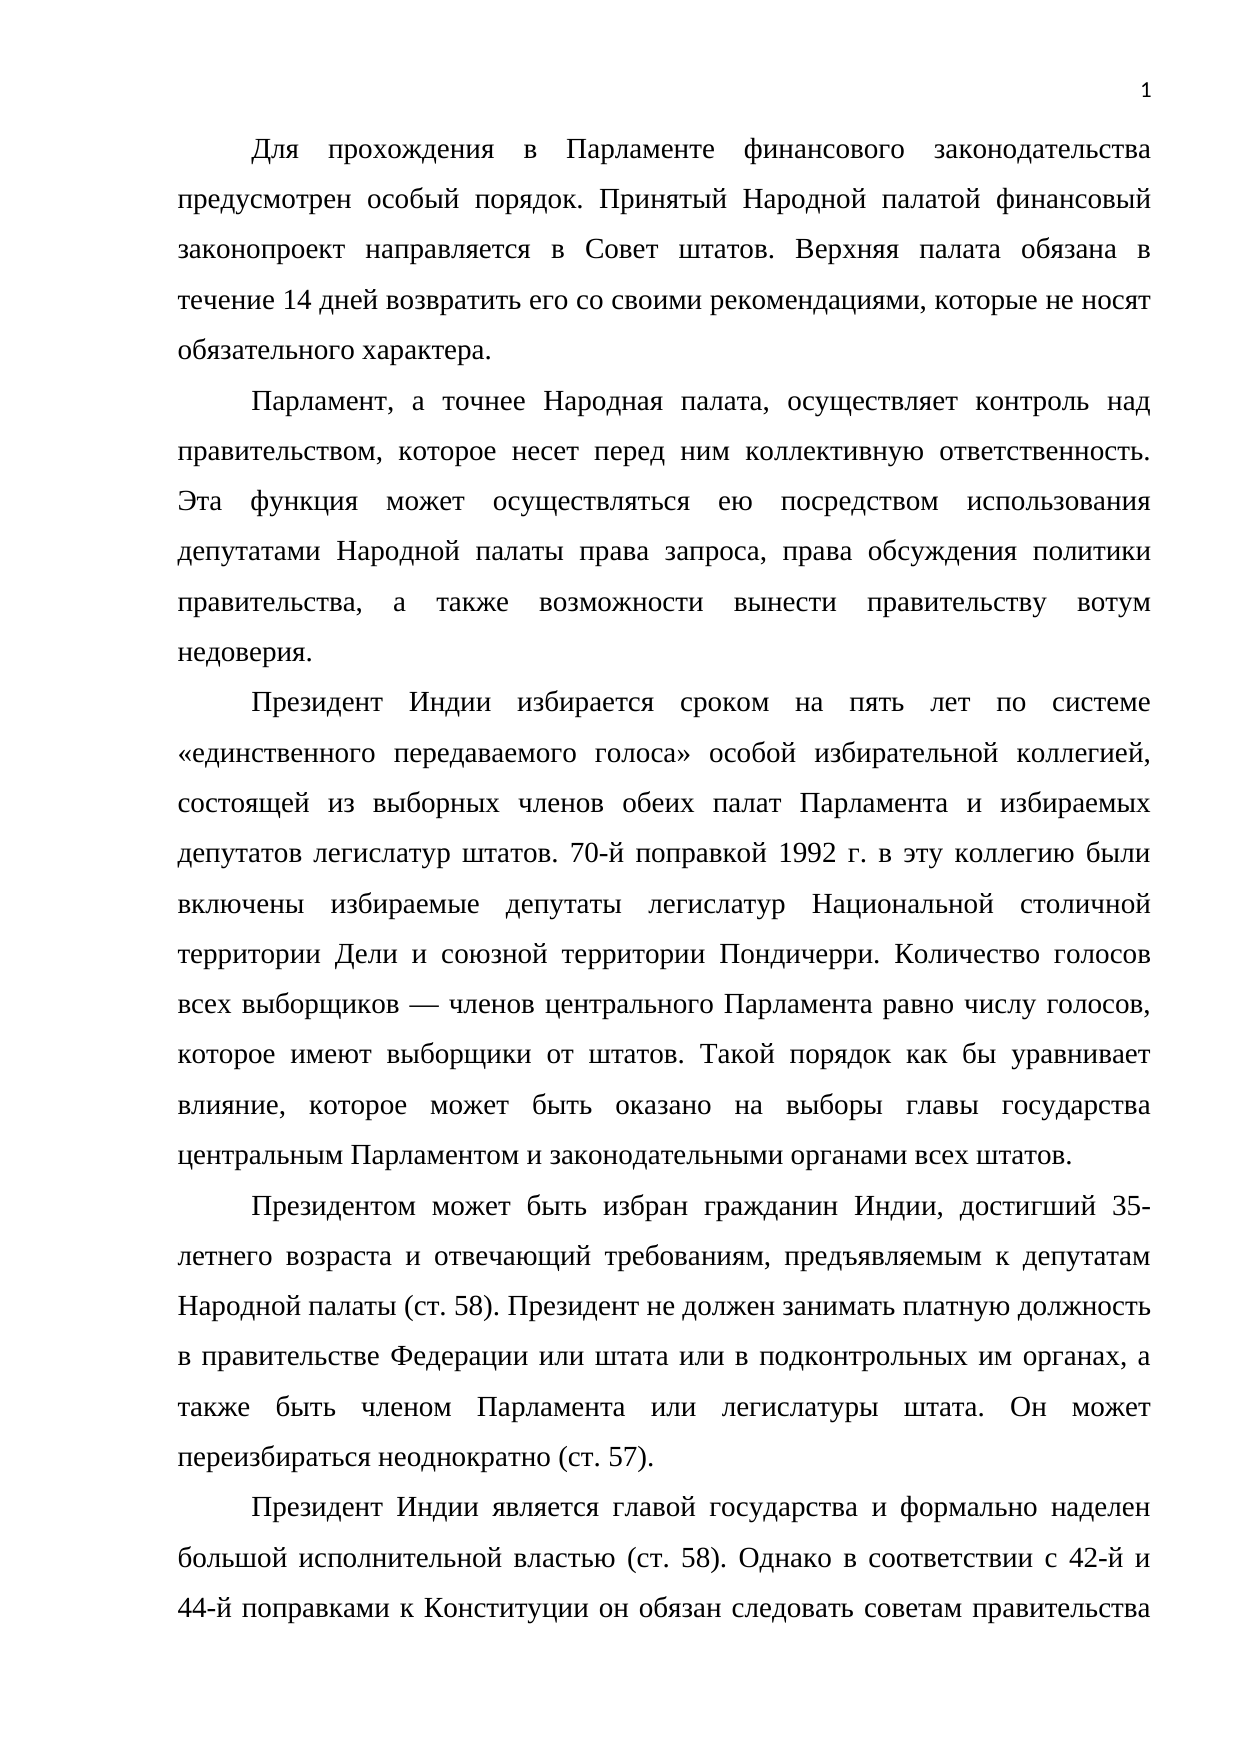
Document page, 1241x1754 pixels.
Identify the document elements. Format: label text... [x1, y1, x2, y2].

text Парламент, а точнее Народная палата, осуществляет контроль над правительством, которое несет перед ним коллективную ответственность. Эта функция может осуществляться ею посредством использования депутатами Народной палаты права запроса, права обсуждения политики правительства, а также возможности вынести правительству вотум недоверия. [177, 383, 1152, 668]
text Для прохождения в Парламенте финансового законодательства предусмотрен особый порядок. Принятый Народной палатой финансовый законопроект направляется в Совет штатов. Верхняя палата обязана в течение 14 дней возвратить его со своими рекомендациями, которые не носят обязательного характера. [177, 131, 1152, 366]
text Президентом может быть избран гражданин Индии, достигший 35-летнего возраста и отвечающий требованиям, предъявляемым к депутатам Народной палаты (ст. 58). Президент не должен занимать платную должность в правительстве Федерации или штата или в подконтрольных им органах, а также быть членом Парламента или легислатуры штата. Он может переизбираться неоднократно (ст. 57). [177, 1188, 1152, 1473]
text Президент Индии избирается сроком на пять лет по системе «единственного передаваемого голоса» особой избирательной коллегией, состоящей из выборных членов обеих палат Парламента и избираемых депутатов легислатур штатов. 70-й поправкой 1992 г. в эту коллегию были включены избираемые депутаты легислатур Национальной столичной территории Дели и союзной территории Пондичерри. Количество голосов всех выборщиков — членов центрального Парламента равно числу голосов, которое имеют выборщики от штатов. Такой порядок как бы уравнивает влияние, которое может быть оказано на выборы главы государства центральным Парламентом и законодательными органами всех штатов. [177, 684, 1152, 1171]
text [177, 1489, 1152, 1624]
